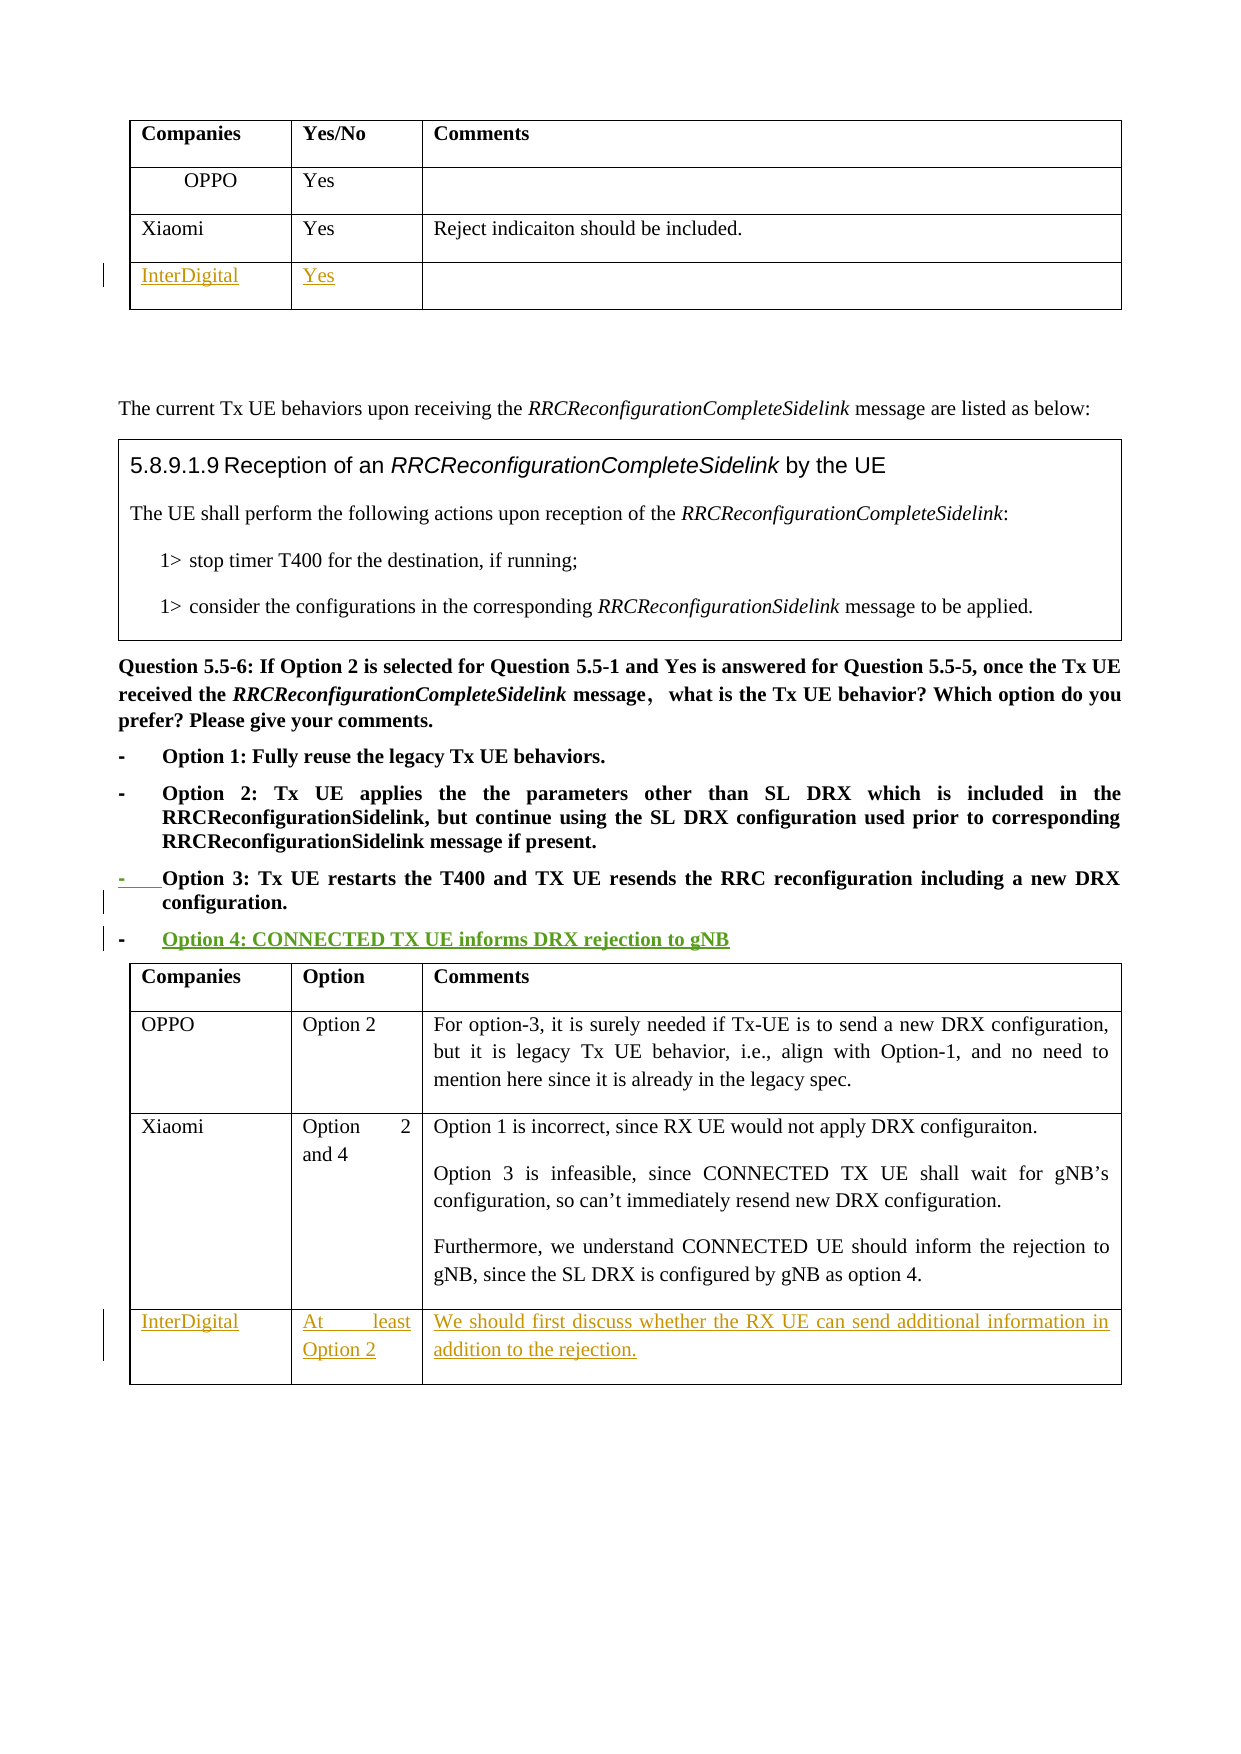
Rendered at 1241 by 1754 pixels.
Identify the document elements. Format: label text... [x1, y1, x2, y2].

table_cell Xiaomi [131, 215, 291, 262]
table_cell OPPO [131, 168, 291, 214]
table_cell [423, 1310, 1121, 1383]
table_cell [131, 1310, 291, 1383]
table_header Companies [131, 964, 291, 1011]
table_cell Option 2 [292, 1012, 422, 1113]
table_cell For option-3, it is surely needed if Tx-UE is to send a new DRX configuration, but it is legacy Tx UE behavior, i.e., align with Option-1, and no need to mention here since it is already in the legacy spec. [423, 1012, 1121, 1113]
table_header Option [292, 964, 422, 1011]
text Question 5.5-6: If Option 2 is selected for Question 5.5-1 and Yes is answered for Question 5.5-5, once the Tx UE received the RRCReconfigurationCompleteSidelink message，what is the Tx UE behavior? Which option do you prefer? Please give your comments. [118, 654, 1122, 732]
text The current Tx UE behaviors upon receiving the RRCReconfigurationCompleteSidelink message are listed as below: [118, 396, 1122, 420]
table_cell Option 1 is incorrect, since RX UE would not apply DRX configuraiton. Option 3 is infeasible, since CONNECTED TX UE shall wait for gNB’s configuration, so can’t immediately resend new DRX configuration. Furthermore, we understand CONNECTED UE should inform the rejection to gNB, since the SL DRX is configured by gNB as option 4. [423, 1114, 1121, 1308]
table_cell [292, 1310, 422, 1383]
table_header Yes/No [292, 121, 422, 167]
table_cell OPPO [131, 1012, 291, 1113]
table_cell [131, 263, 291, 309]
list Option 3: Tx UE restarts the T400 and TX UE resends the RRC reconfiguration including a new DRX configuration. [118, 866, 1122, 914]
table_header Comments [423, 964, 1121, 1011]
table_header Companies [131, 121, 291, 167]
table_cell Option 2 and 4 [292, 1114, 422, 1308]
list Option 1: Fully reuse the legacy Tx UE behaviors. [118, 744, 1122, 768]
table_cell [292, 263, 422, 309]
table_cell Reject indicaiton should be included. [423, 215, 1121, 262]
table_header Comments [423, 121, 1121, 167]
table_cell Yes [292, 215, 422, 262]
table_cell Xiaomi [131, 1114, 291, 1308]
list Option 2: Tx UE applies the the parameters other than SL DRX which is included in the RRCReconfigurationSidelink, but continue using the SL DRX configuration used prior to corresponding RRCReconfigurationSidelink message if present. [118, 781, 1122, 853]
table_header 5.8.9.1.9 Reception of an RRCReconfigurationCompleteSidelink by the UE The UE shall perform the following actions upon reception of the RRCReconfigurationCompleteSidelink: 1> stop timer T400 for the destination, if running; 1> consider the configurations in the corresponding RRCReconfigurationSidelink message to be applied. [119, 440, 1121, 640]
table_cell [423, 168, 1121, 214]
table_cell Yes [292, 168, 422, 214]
table_cell [423, 263, 1121, 309]
